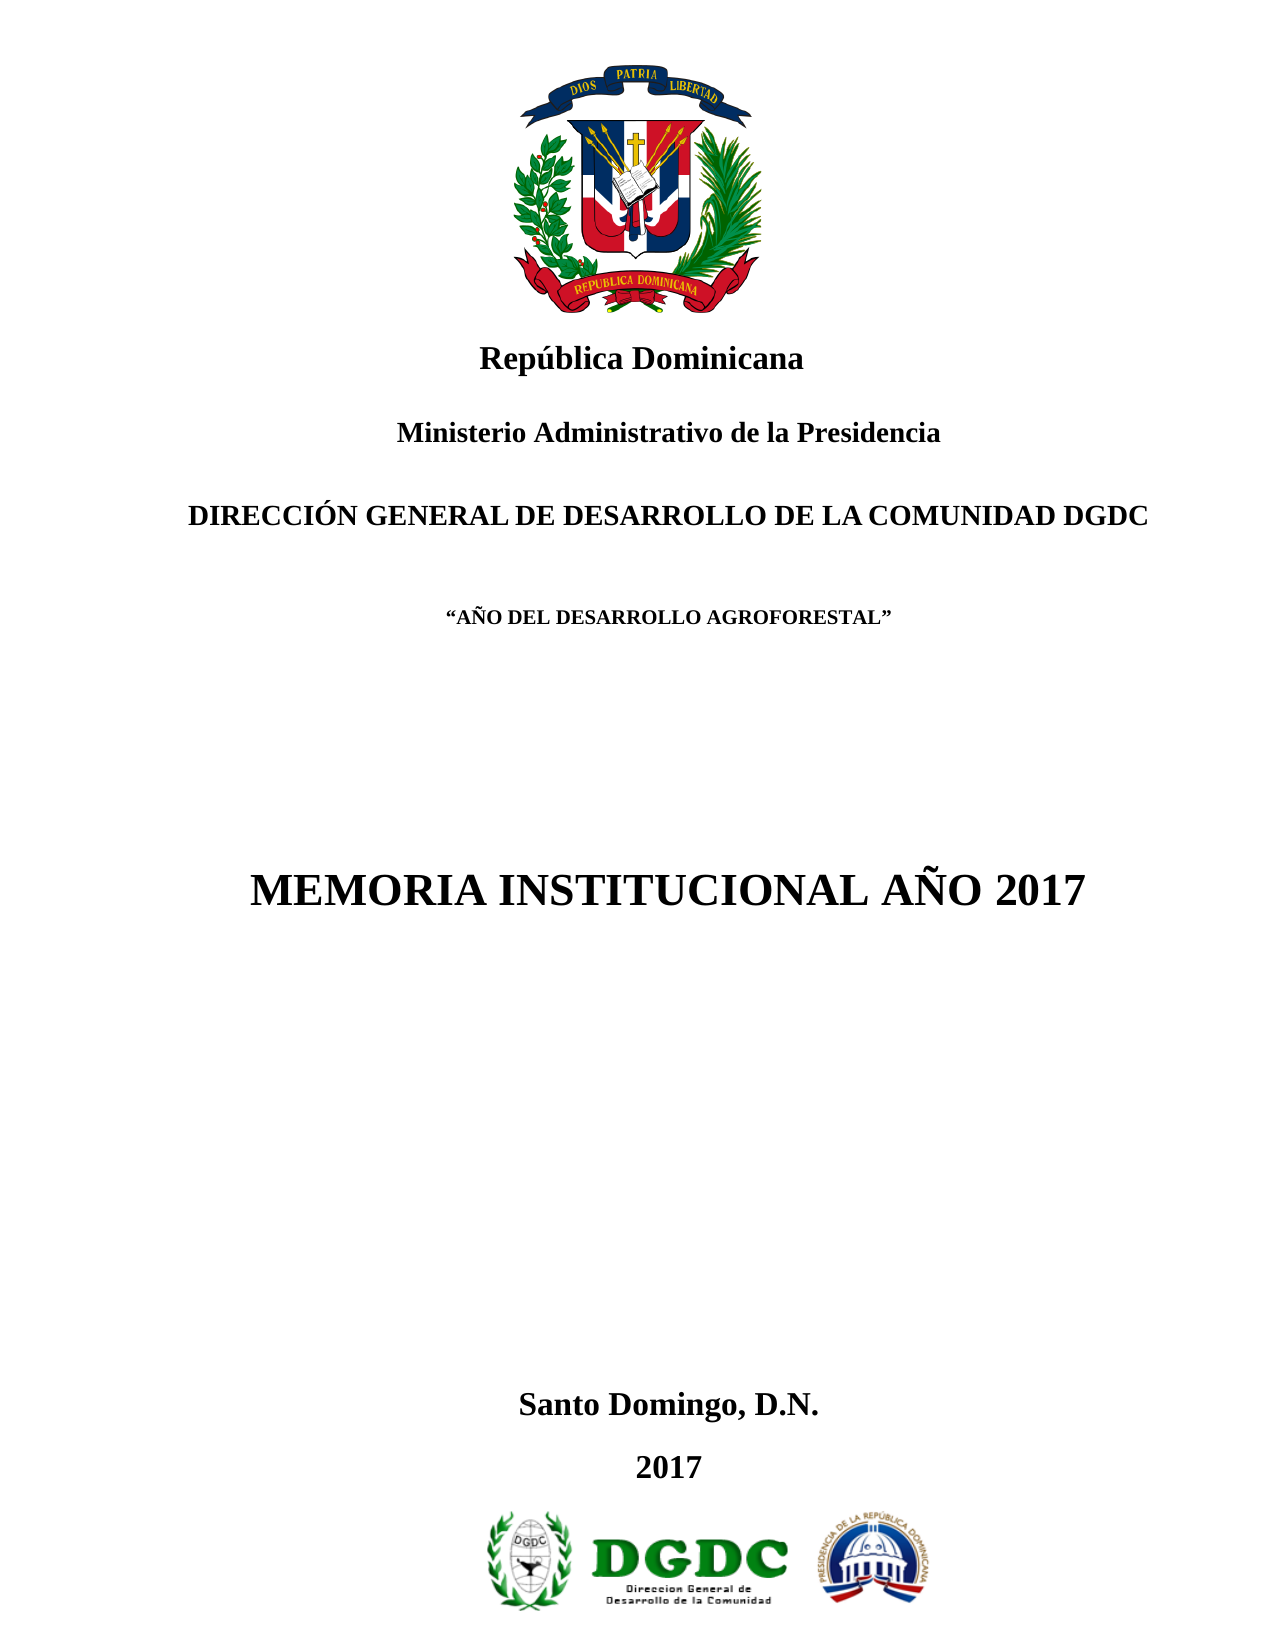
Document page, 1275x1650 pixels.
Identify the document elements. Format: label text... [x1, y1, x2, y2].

text DIRECCIÓN GENERAL DE DESARROLLO DE LA COMUNIDAD DGDC [149, 498, 1188, 531]
picture [471, 1503, 952, 1618]
text 2017 [179, 1447, 1158, 1486]
text “AÑO DEL DESARROLLO AGROFORESTAL” [179, 605, 1158, 629]
text MEMORIA INSTITUCIONAL AÑO 2017 [179, 862, 1158, 915]
picture [513, 65, 762, 313]
text República Dominicana [179, 339, 1158, 377]
text Santo Domingo, D.N. [179, 1384, 1158, 1422]
text Ministerio Administrativo de la Presidencia [179, 415, 1158, 449]
